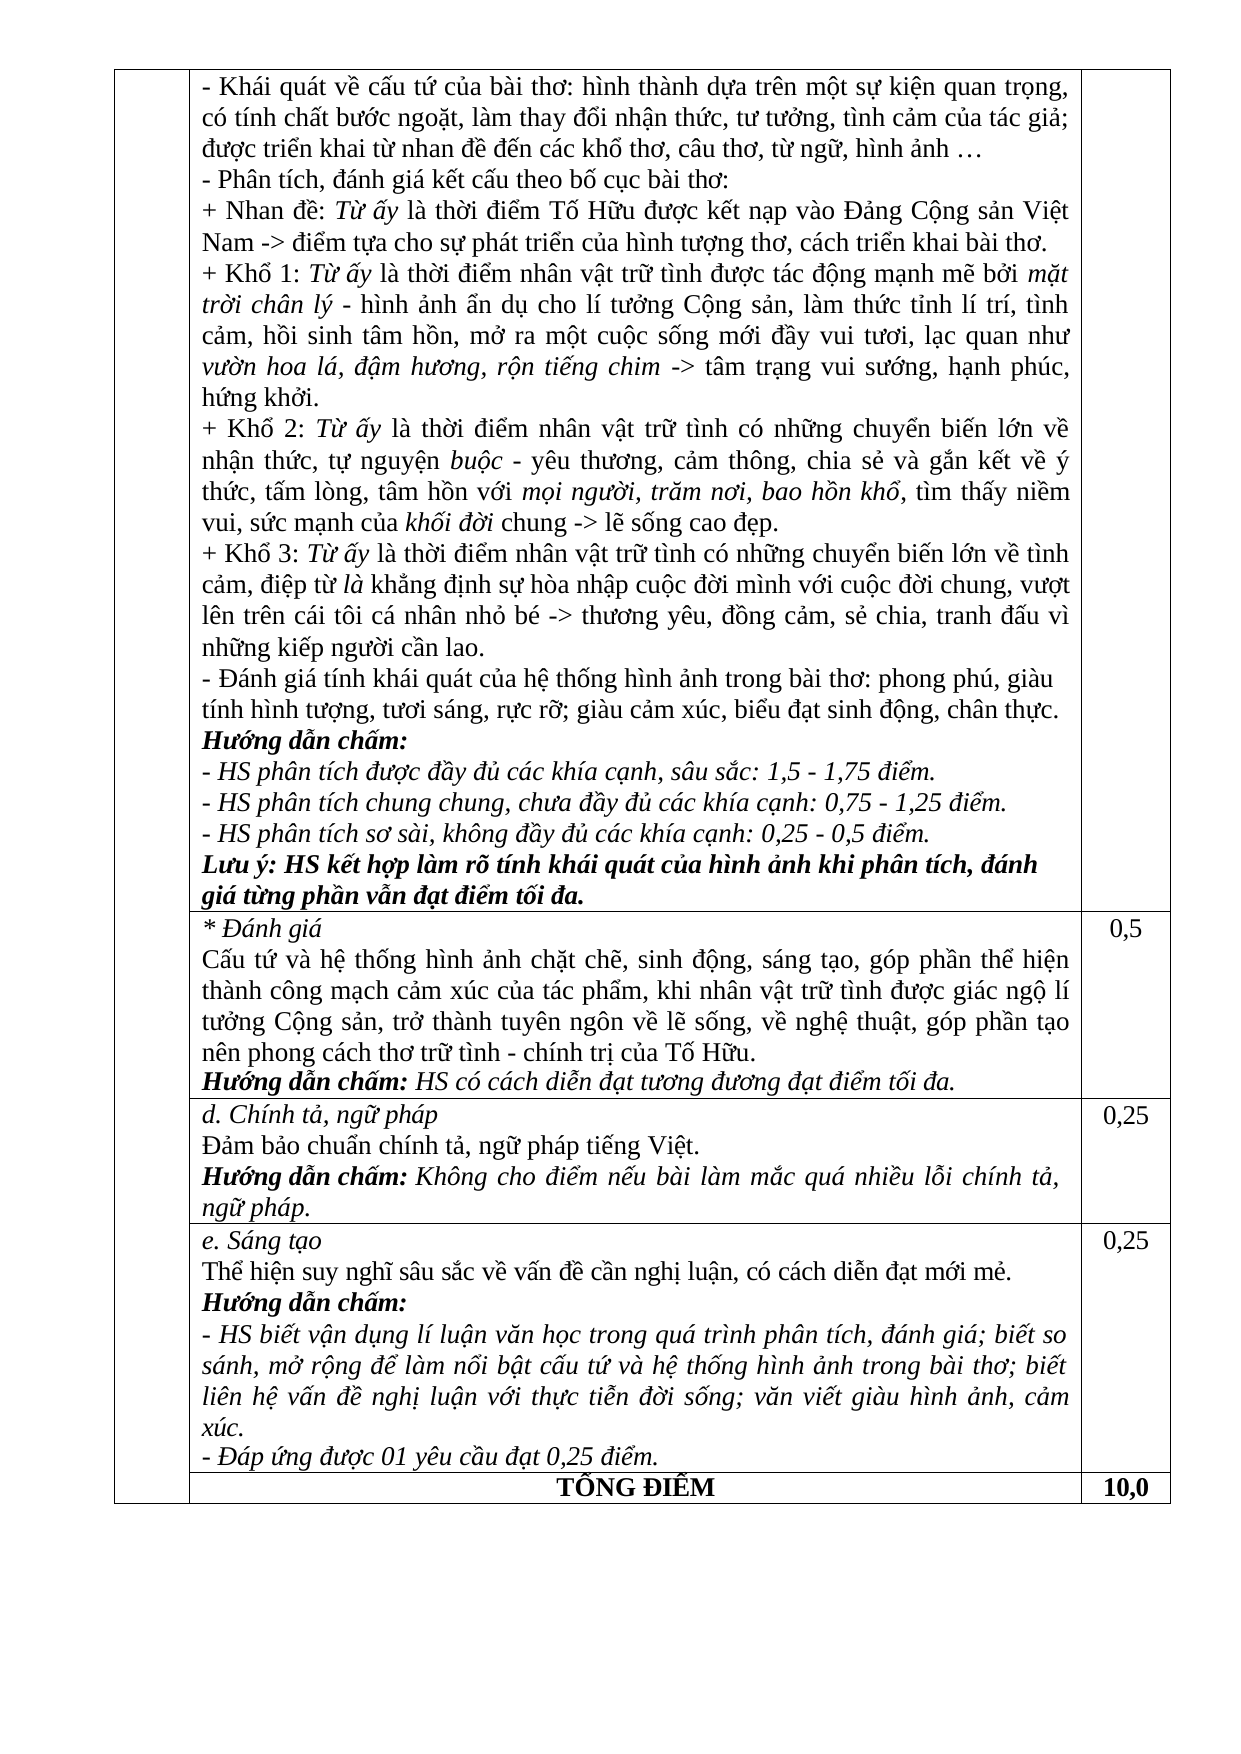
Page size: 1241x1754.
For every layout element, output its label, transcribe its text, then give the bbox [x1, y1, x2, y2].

table_cell d. Chính tả, ngữ pháp Đảm bảo chuẩn chính tả, ngữ pháp tiếng Việt. Hướng dẫn chấm: Không cho điểm nếu bài làm mắc quá nhiều lỗi chính tả, ngữ pháp. [190, 1099, 1081, 1223]
table_cell TỔNG ĐIỂM [190, 1473, 1081, 1503]
table_header Khái quát về cấu tứ của bài thơ: hình thành dựa trên một sự kiện quan trọng, có tính chất bước ngoặt, làm thay đổi nhận thức, tư tưởng, tình cảm của tác giả; được triển khai từ nhan đề đến các khổ thơ, câu thơ, từ ngữ, hình ảnh … Phân tích, đánh giá kết cấu theo bố cục bài thơ: + Nhan đề: Từ ấy là thời điểm Tố Hữu được kết nạp vào Đảng Cộng sản Việt Nam -> điểm tựa cho sự phát triển của hình tượng thơ, cách triển khai bài thơ. + Khổ 1: Từ ấy là thời điểm nhân vật trữ tình được tác động mạnh mẽ bởi mặt trời chân lý - hình ảnh ẩn dụ cho lí tưởng Cộng sản, làm thức tỉnh lí trí, tình cảm, hồi sinh tâm hồn, mở ra một cuộc sống mới đầy vui tươi, lạc quan như vườn hoa lá, đậm hương, rộn tiếng chim -> tâm trạng vui sướng, hạnh phúc, hứng khởi. + Khổ 2: Từ ấy là thời điểm nhân vật trữ tình có những chuyển biến lớn về nhận thức, tự nguyện buộc - yêu thương, cảm thông, chia sẻ và gắn kết về ý thức, tấm lòng, tâm hồn với mọi người, trăm nơi, bao hồn khổ, tìm thấy niềm vui, sức mạnh của khối đời chung -> lẽ sống cao đẹp. + Khổ 3: Từ ấy là thời điểm nhân vật trữ tình có những chuyển biến lớn về tình cảm, điệp từ là khẳng định sự hòa nhập cuộc đời mình với cuộc đời chung, vượt lên trên cái tôi cá nhân nhỏ bé -> thương yêu, đồng cảm, sẻ chia, tranh đấu vì những kiếp người cần lao. Đánh giá tính khái quát của hệ thống hình ảnh trong bài thơ: phong phú, giàu tính hình tượng, tươi sáng, rực rỡ; giàu cảm xúc, biểu đạt sinh động, chân thực. Hướng dẫn chấm: HS phân tích được đầy đủ các khía cạnh, sâu sắc: 1,5 - 1,75 điểm. HS phân tích chung chung, chưa đầy đủ các khía cạnh: 0,75 - 1,25 điểm. HS phân tích sơ sài, không đầy đủ các khía cạnh: 0,25 - 0,5 điểm. Lưu ý: HS kết hợp làm rõ tính khái quát của hình ảnh khi phân tích, đánh giá từng phần vẫn đạt điểm tối đa. [190, 70, 1081, 911]
table_header [1082, 70, 1170, 911]
table_cell 10,0 [1082, 1473, 1170, 1503]
table_cell 0,5 [1082, 912, 1170, 1098]
table_cell 0,25 [1082, 1224, 1170, 1472]
table_cell 0,25 [1082, 1099, 1170, 1223]
table_header [115, 70, 189, 1503]
table_cell e. Sáng tạo Thể hiện suy nghĩ sâu sắc về vấn đề cần nghị luận, có cách diễn đạt mới mẻ. Hướng dẫn chấm: HS biết vận dụng lí luận văn học trong quá trình phân tích, đánh giá; biết so sánh, mở rộng để làm nổi bật cấu tứ và hệ thống hình ảnh trong bài thơ; biết liên hệ vấn đề nghị luận với thực tiễn đời sống; văn viết giàu hình ảnh, cảm xúc. Đáp ứng được 01 yêu cầu đạt 0,25 điểm. [190, 1224, 1081, 1472]
table_cell * Đánh giá Cấu tứ và hệ thống hình ảnh chặt chẽ, sinh động, sáng tạo, góp phần thể hiện thành công mạch cảm xúc của tác phẩm, khi nhân vật trữ tình được giác ngộ lí tưởng Cộng sản, trở thành tuyên ngôn về lẽ sống, về nghệ thuật, góp phần tạo nên phong cách thơ trữ tình - chính trị của Tố Hữu. Hướng dẫn chấm: HS có cách diễn đạt tương đương đạt điểm tối đa. [190, 912, 1081, 1098]
